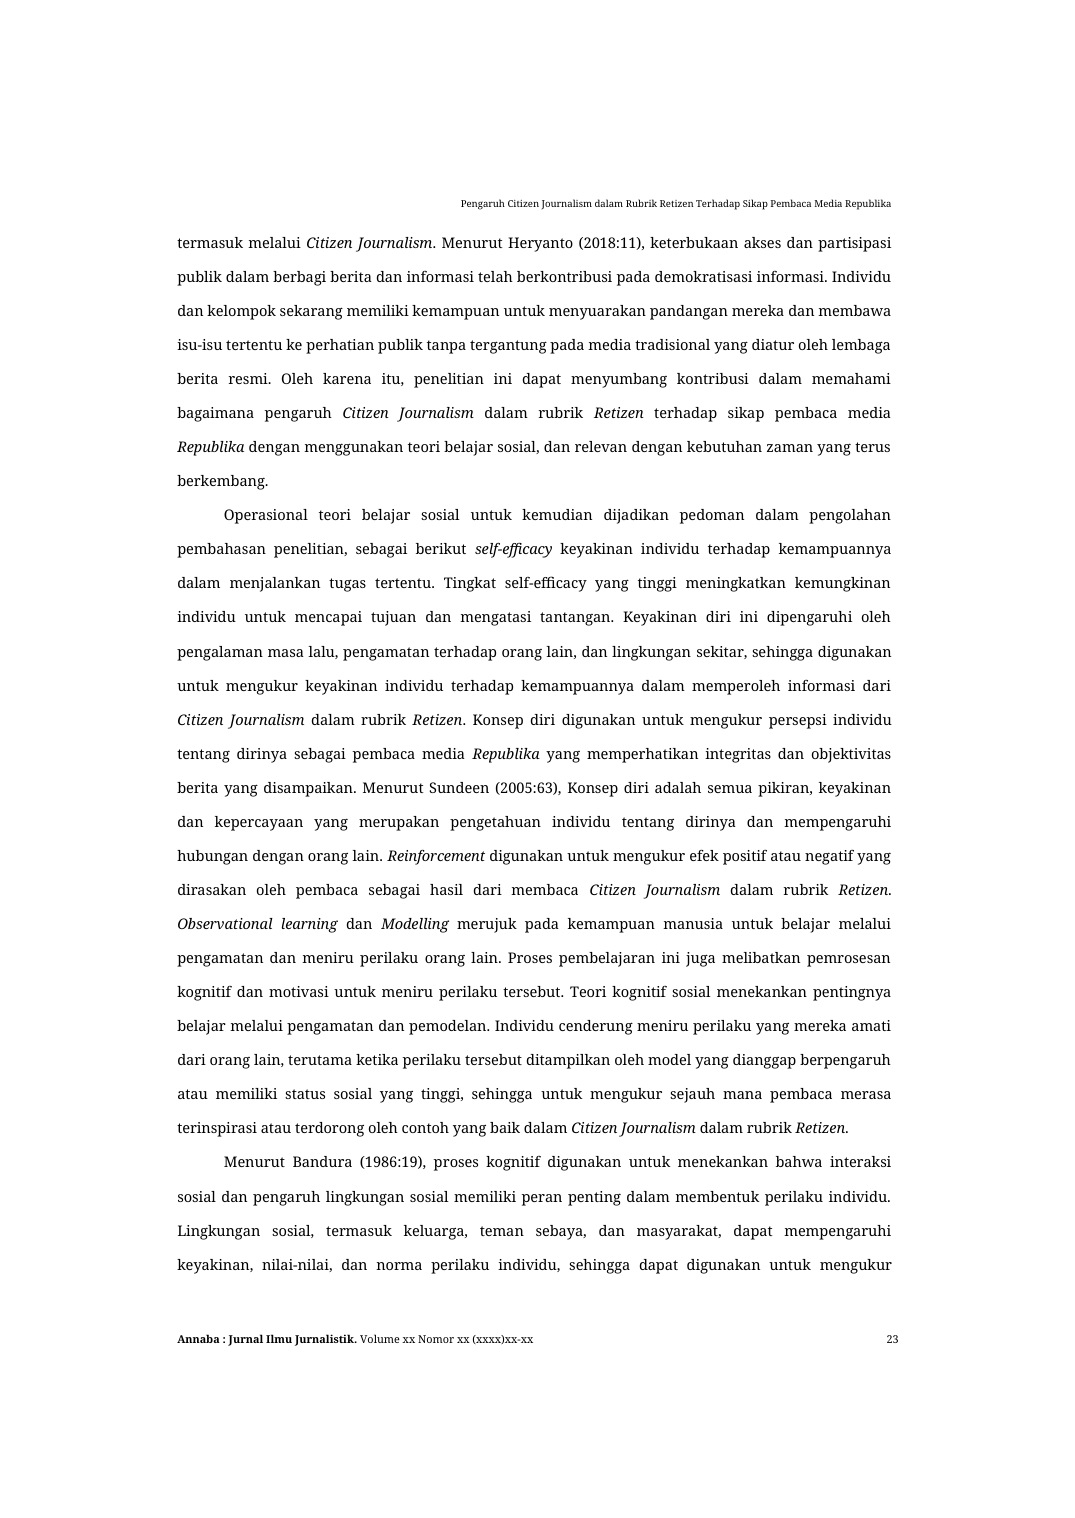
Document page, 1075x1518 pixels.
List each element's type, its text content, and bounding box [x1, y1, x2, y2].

text Operasional teori belajar sosial untuk kemudian dijadikan pedoman dalam pengolahan pembahasan penelitian, sebagai berikut self-efficacy keyakinan individu terhadap kemampuannya dalam menjalankan tugas tertentu. Tingkat self-efficacy yang tinggi meningkatkan kemungkinan individu untuk mencapai tujuan dan mengatasi tantangan. Keyakinan diri ini dipengaruhi oleh pengalaman masa lalu, pengamatan terhadap orang lain, dan lingkungan sekitar, sehingga digunakan untuk mengukur keyakinan individu terhadap kemampuannya dalam memperoleh informasi dari Citizen Journalism dalam rubrik Retizen. Konsep diri digunakan untuk mengukur persepsi individu tentang dirinya sebagai pembaca media Republika yang memperhatikan integritas dan objektivitas berita yang disampaikan. Menurut Sundeen (2005:63), Konsep diri adalah semua pikiran, keyakinan dan kepercayaan yang merupakan pengetahuan individu tentang dirinya dan mempengaruhi hubungan dengan orang lain. Reinforcement digunakan untuk mengukur efek positif atau negatif yang dirasakan oleh pembaca sebagai hasil dari membaca Citizen Journalism dalam rubrik Retizen. Observational learning dan Modelling merujuk pada kemampuan manusia untuk belajar melalui pengamatan dan meniru perilaku orang lain. Proses pembelajaran ini juga melibatkan pemrosesan kognitif dan motivasi untuk meniru perilaku tersebut. Teori kognitif sosial menekankan pentingnya belajar melalui pengamatan dan pemodelan. Individu cenderung meniru perilaku yang mereka amati dari orang lain, terutama ketika perilaku tersebut ditampilkan oleh model yang dianggap berpengaruh atau memiliki status sosial yang tinggi, sehingga untuk mengukur sejauh mana pembaca merasa terinspirasi atau terdorong oleh contoh yang baik dalam Citizen Journalism dalam rubrik Retizen. [177, 491, 892, 1138]
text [177, 1138, 892, 1274]
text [177, 218, 892, 491]
